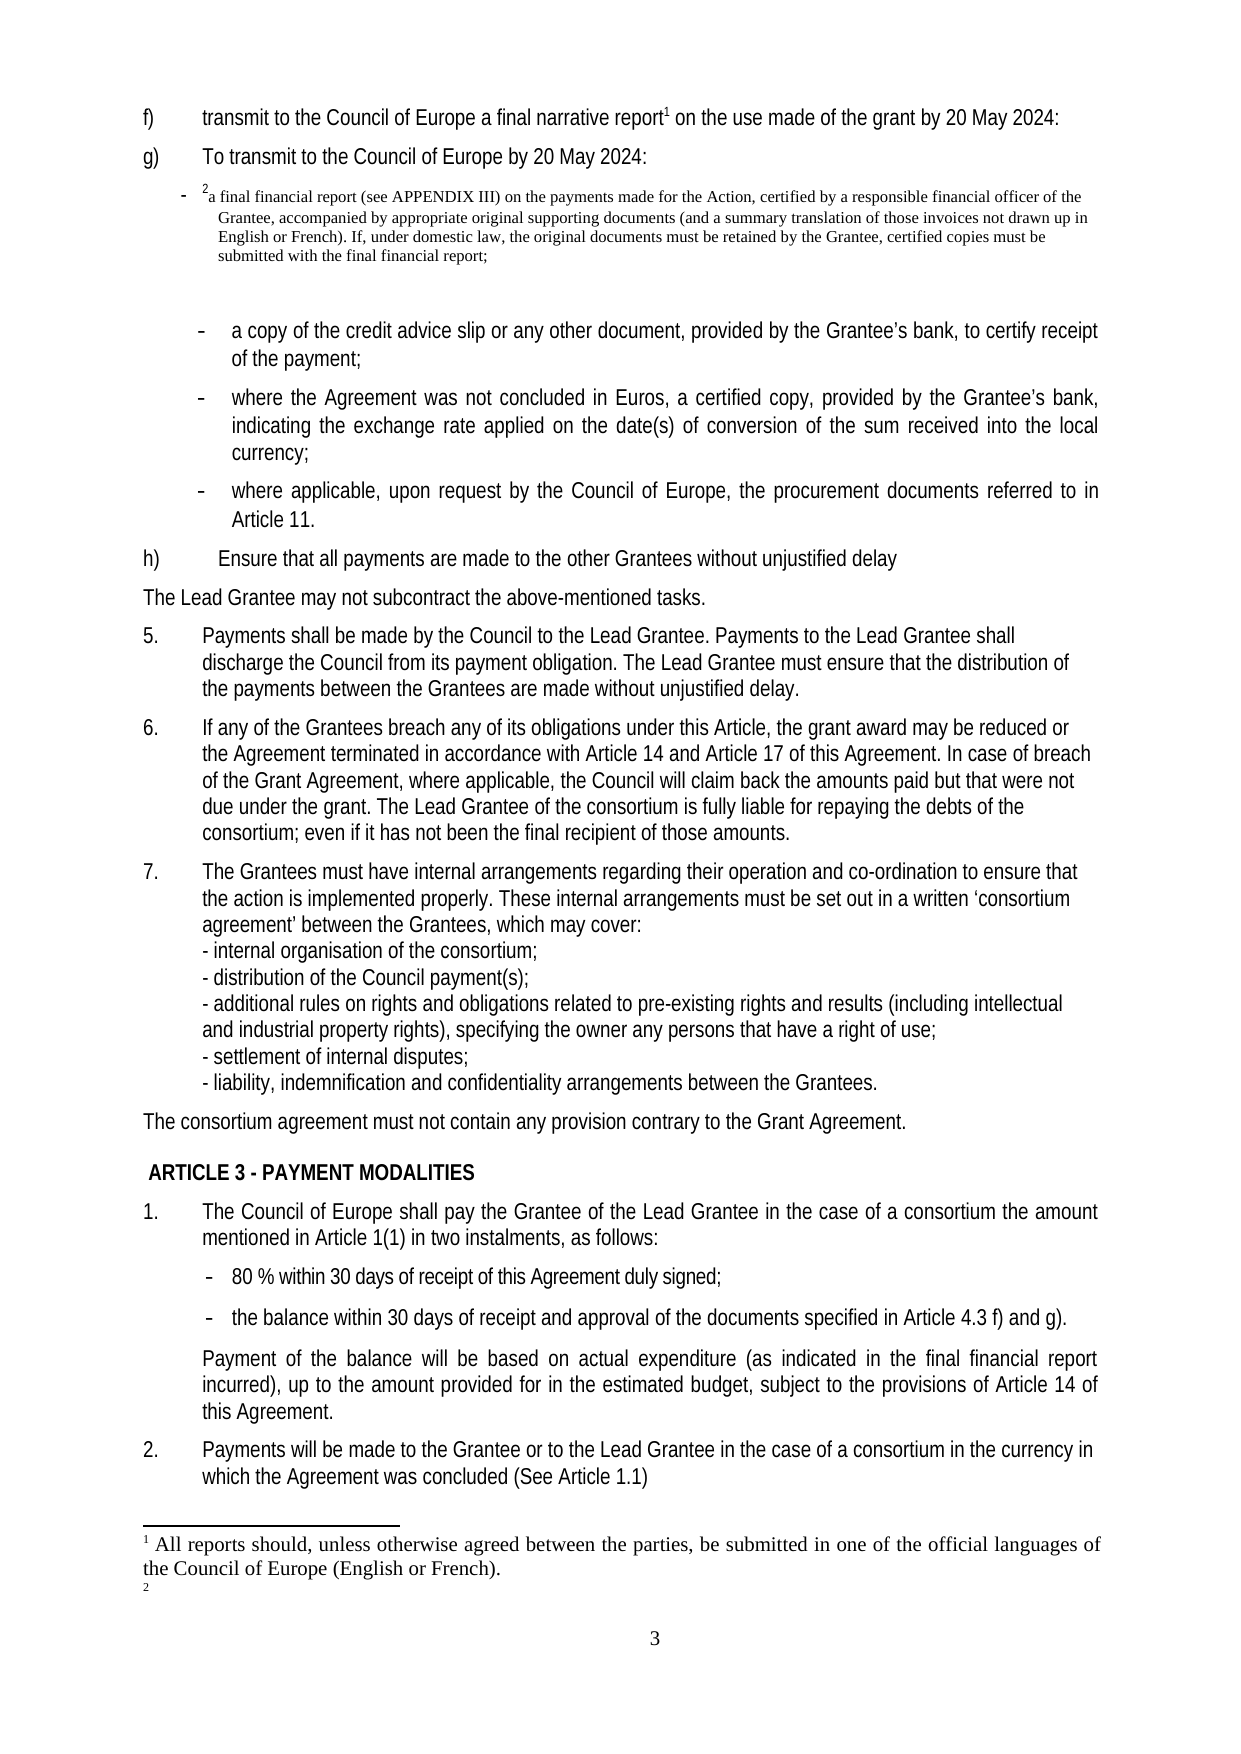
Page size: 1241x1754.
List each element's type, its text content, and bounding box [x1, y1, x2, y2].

text Payment of the balance will be based on actual expenditure (as indicated in the final financial report incurred), up to the amount provided for in the estimated budget, subject to the provisions of Article 14 of this Agreement. [202, 1345, 1099, 1424]
text 1. The Council of Europe shall pay the Grantee of the Lead Grantee in the case of a consortium the amount mentioned in Article 1(1) in two instalments, as follows: [143, 1198, 1099, 1251]
list the balance within 30 days of receipt and approval of the documents specified in Article 4.3 f) and g). [202, 1304, 1099, 1332]
list % within 30 days of receipt of this Agreement duly signed; [202, 1263, 1099, 1292]
